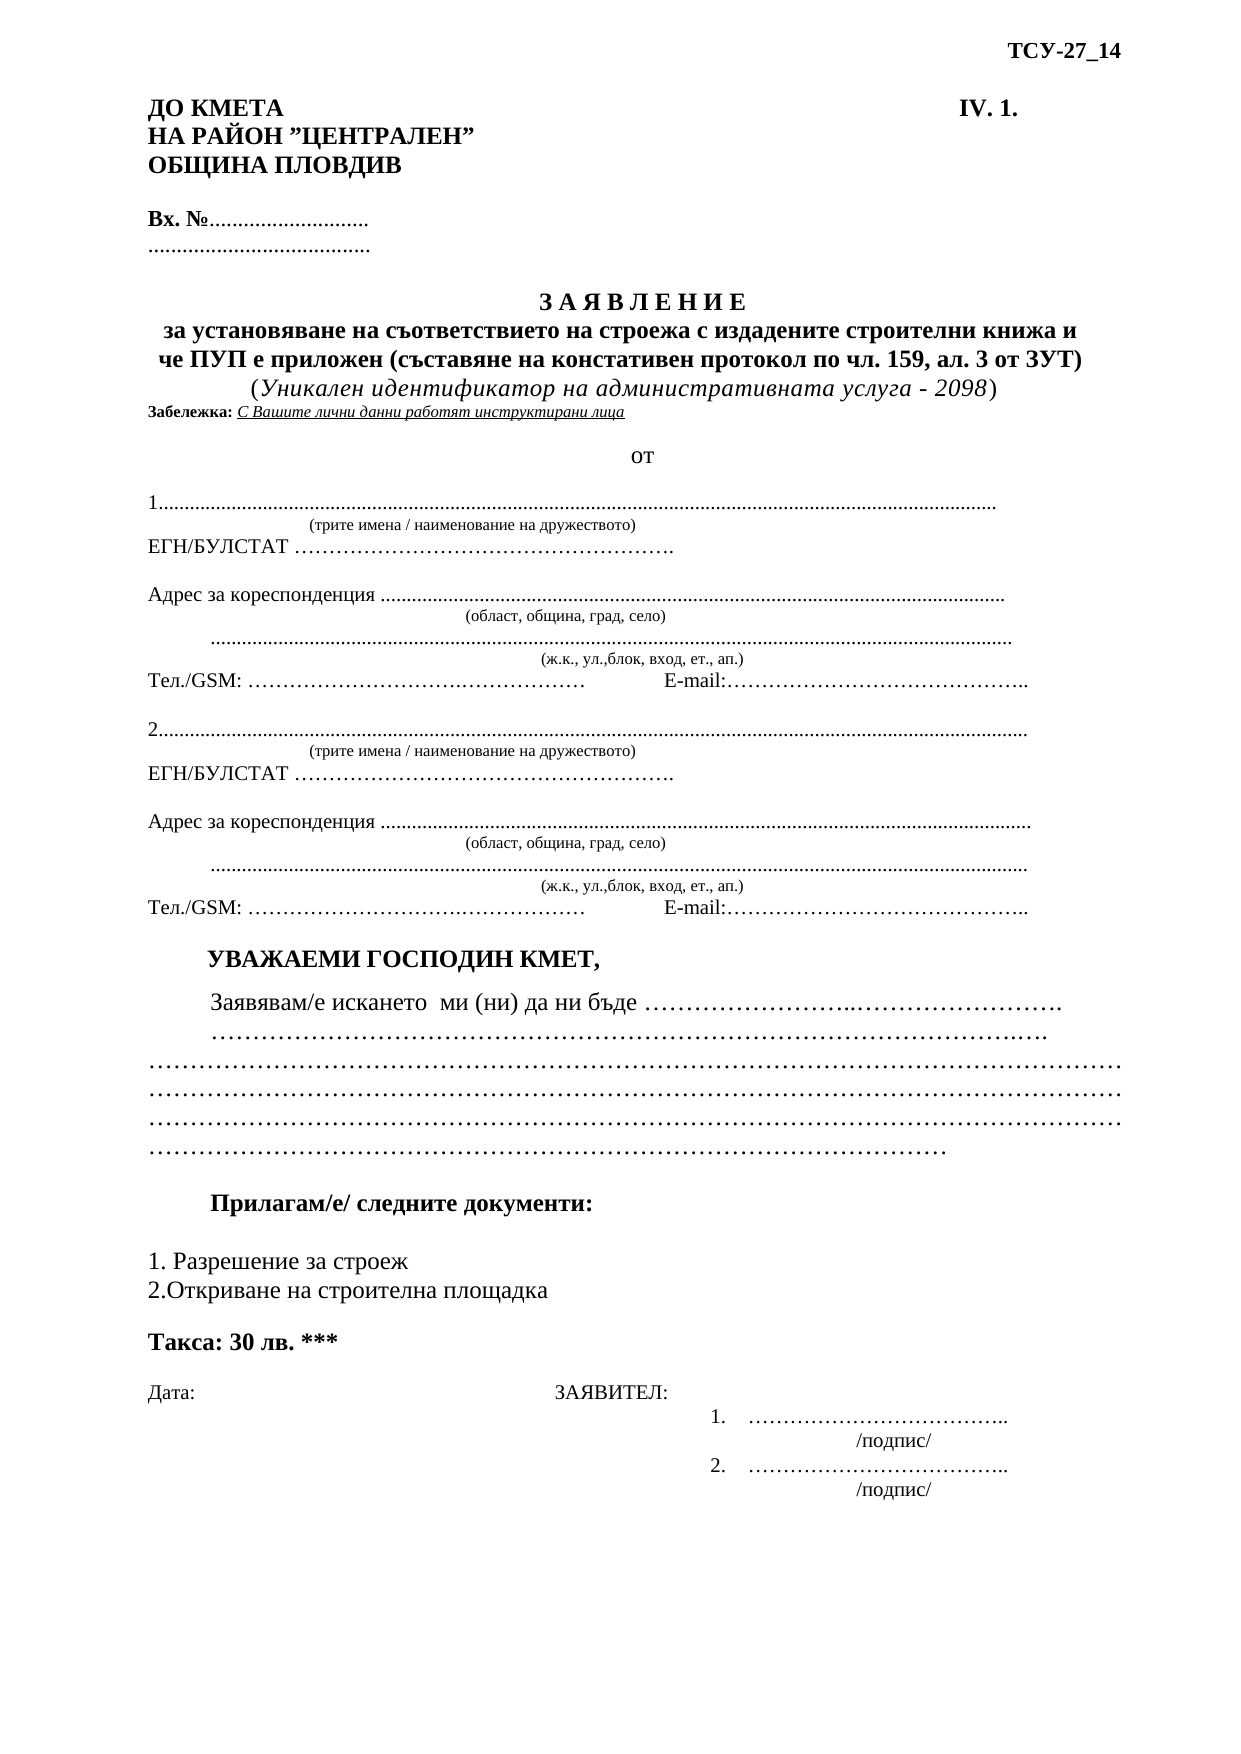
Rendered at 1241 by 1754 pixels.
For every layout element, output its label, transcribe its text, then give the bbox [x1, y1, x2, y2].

text Дата: ЗАЯВИТЕЛ: [148, 1380, 1137, 1404]
text Заявявам/е искането ми (ни) да ни бъде ……………………..……………………. [148, 987, 1137, 1016]
text Такса: 30 лв. *** [148, 1327, 1137, 1356]
text Тел./GSM: ………………………….……………… Е-mail:…………………………………….. [148, 668, 1137, 692]
text Тел./GSM: ………………………….……………… Е-mail:…………………………………….. [148, 895, 1137, 919]
text 1. Разрешение за строеж [148, 1246, 1137, 1275]
text ТСУ-27_14 [148, 37, 1121, 64]
text 1................................................................................................................................................................. [148, 490, 1137, 514]
text ОБЩИНА ПЛОВДИВ [148, 150, 1137, 179]
list ……………………………….. [710, 1452, 1137, 1477]
text /подпис/ [726, 1477, 1137, 1501]
text Прилагам/е/ следните документи: [148, 1188, 1137, 1217]
text НА РАЙОН ”ЦЕНТРАЛЕН” [148, 121, 1137, 150]
text ............................................................................................................................................................. [148, 852, 1137, 876]
text Забележка: С Вашите лични данни работят инструктирани лица [148, 402, 1137, 421]
text от [148, 440, 1137, 469]
text З А Я В Л Е Н И Е [148, 287, 1137, 315]
text за установяване на съответствието на строежа с издадените строителни книжа и че ПУП е приложен (съставяне на констативен протокол по чл. 159, ал. 3 от ЗУТ) [148, 315, 1093, 373]
text (област, община, град, село) [148, 833, 1137, 852]
text (трите имена / наименование на дружеството) [148, 741, 1137, 760]
text 2.Откриване на строителна площадка [148, 1275, 1137, 1303]
text ЕГН/БУЛСТАТ ………………………………………………. [148, 533, 1137, 558]
text .......................................................................................................................................................... [148, 625, 1137, 649]
text Адрес за кореспонденция ........................................................................................................................ [148, 582, 1137, 606]
list ……………………………….. [710, 1404, 1137, 1428]
text 2....................................................................................................................................................................... [148, 717, 1137, 741]
text (Уникален идентификатор на административната услуга - 2098) [148, 373, 1093, 402]
text УВАЖАЕМИ ГОСПОДИН КМЕТ, [148, 944, 1137, 973]
text ЕГН/БУЛСТАТ ………………………………………………. [148, 760, 1137, 784]
text /подпис/ [726, 1428, 1137, 1452]
text Вх. №............................ [148, 205, 1137, 232]
text (ж.к., ул.,блок, вход, ет., ап.) [148, 876, 1137, 895]
text …………………………………………………………………………………….….…………………………………………………………………………………………………………………………………………………………………………………………………………………………………………………………………………………………………………………………………………………………………………………………………………… [148, 1016, 1137, 1160]
text ДО КМЕТА ІV. 1. [148, 93, 1137, 121]
text (ж.к., ул.,блок, вход, ет., ап.) [148, 649, 1137, 668]
text (трите имена / наименование на дружеството) [148, 514, 1137, 533]
text (област, община, град, село) [148, 606, 1137, 625]
text Адрес за кореспонденция ............................................................................................................................. [148, 808, 1137, 833]
text ....................................... [148, 232, 1137, 258]
